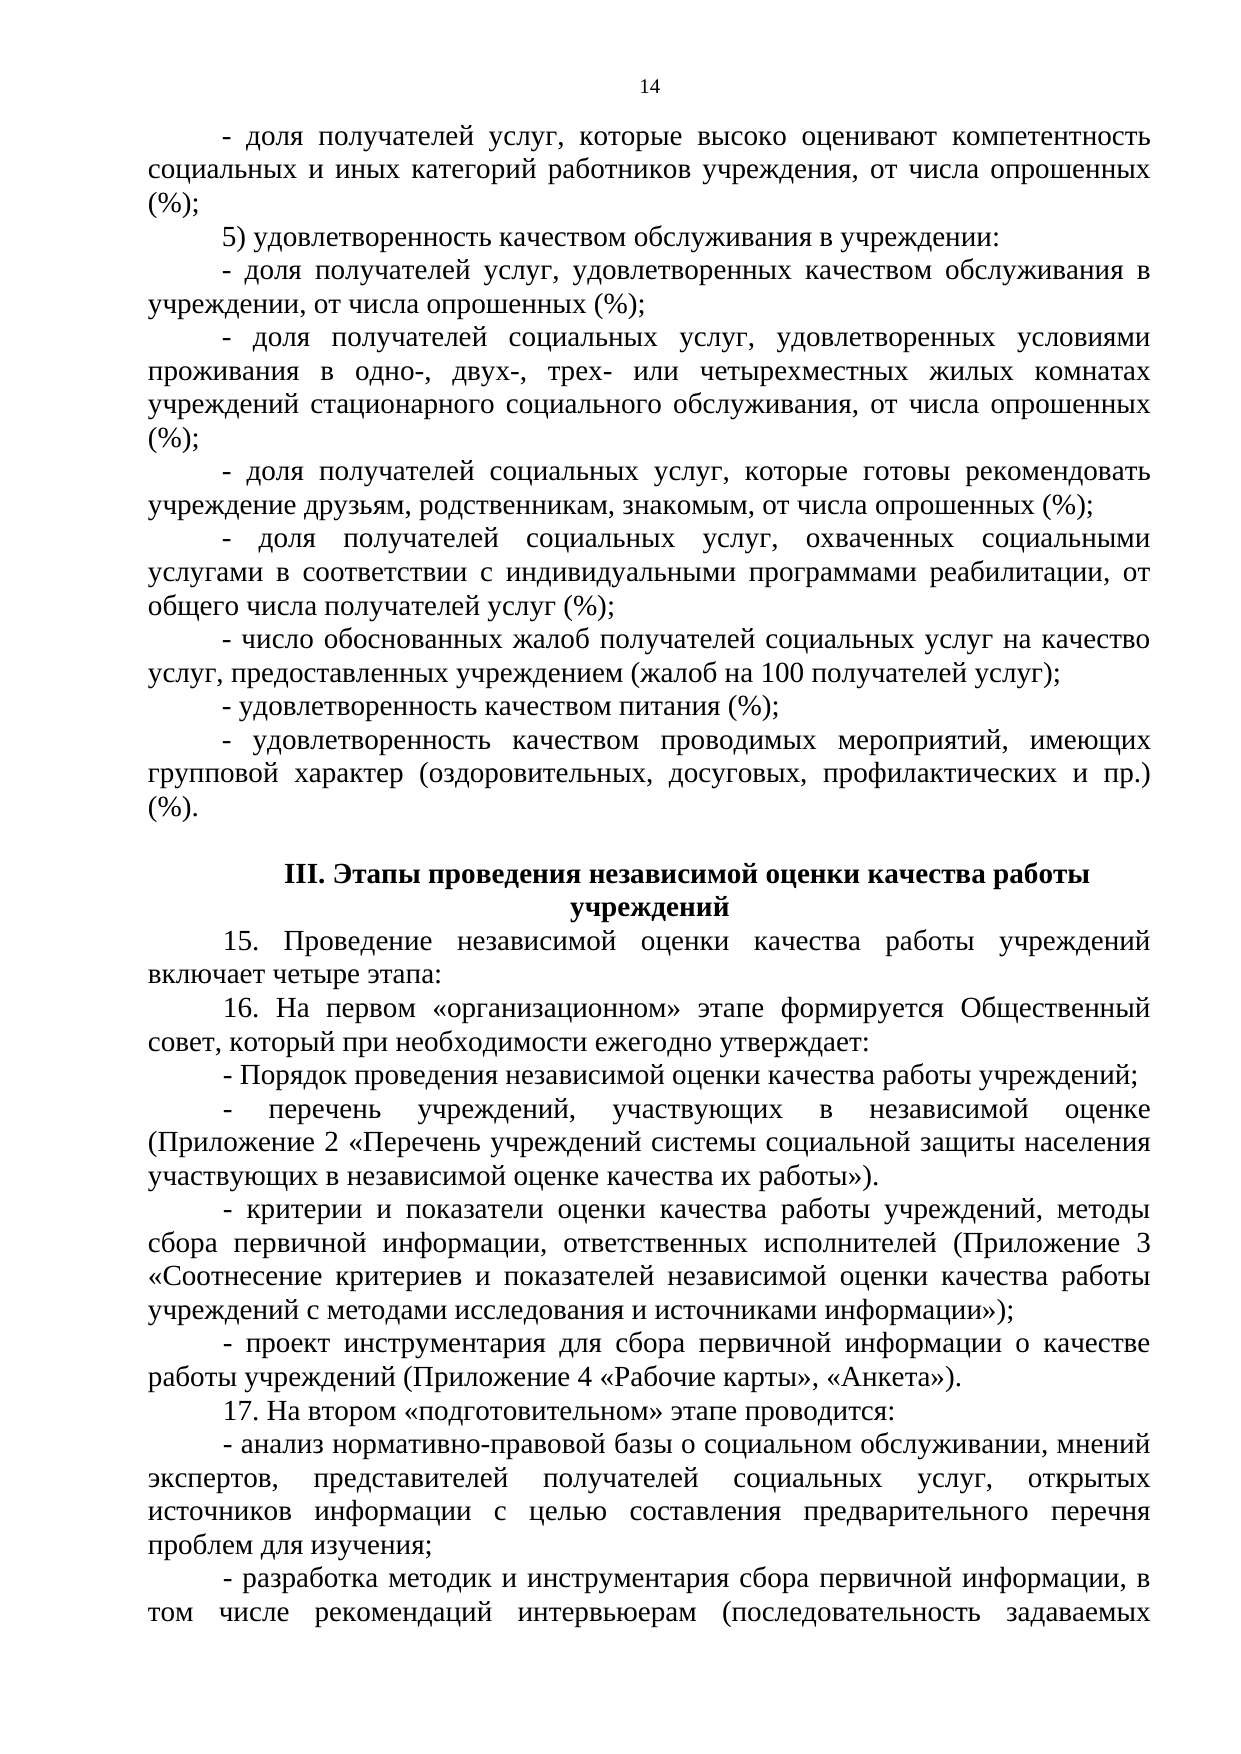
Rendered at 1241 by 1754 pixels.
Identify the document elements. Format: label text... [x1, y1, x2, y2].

list - число обоснованных жалоб получателей социальных услуг на качество услуг, предоставленных учреждением (жалоб на 100 получателей услуг); [148, 621, 1152, 688]
list - доля получателей услуг, удовлетворенных качеством обслуживания в учреждении, от числа опрошенных (%); [148, 252, 1152, 319]
list 5) удовлетворенность качеством обслуживания в учреждении: [148, 219, 1152, 252]
list - доля получателей социальных услуг, которые готовы рекомендовать учреждение друзьям, родственникам, знакомым, от числа опрошенных (%); [148, 453, 1152, 521]
list - удовлетворенность качеством питания (%); [148, 688, 1152, 722]
text - критерии и показатели оценки качества работы учреждений, методы сбора первичной информации, ответственных исполнителей (Приложение 3 «Соотнесение критериев и показателей независимой оценки качества работы учреждений с методами исследования и источниками информации»); [148, 1191, 1152, 1326]
text - перечень учреждений, участвующих в независимой оценке (Приложение 2 «Перечень учреждений системы социальной защиты населения участвующих в независимой оценке качества их работы»). [148, 1091, 1152, 1191]
text - анализ нормативно-правовой базы о социальном обслуживании, мнений экспертов, представителей получателей социальных услуг, открытых источников информации с целью составления предварительного перечня проблем для изучения; [148, 1426, 1152, 1560]
text 17. На втором «подготовительном» этапе проводится: [148, 1393, 1152, 1426]
list - удовлетворенность качеством проводимых мероприятий, имеющих групповой характер (оздоровительных, досуговых, профилактических и пр.) (%). [148, 722, 1152, 822]
list - доля получателей социальных услуг, удовлетворенных условиями проживания в одно-, двух-, трех- или четырехместных жилых комнатах учреждений стационарного социального обслуживания, от числа опрошенных (%); [148, 319, 1152, 453]
list - доля получателей социальных услуг, охваченных социальными услугами в соответствии с индивидуальными программами реабилитации, от общего числа получателей услуг (%); [148, 521, 1152, 621]
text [148, 1560, 1152, 1627]
text 16. На первом «организационном» этапе формируется Общественный совет, который при необходимости ежегодно утверждает: [148, 990, 1152, 1057]
text - Порядок проведения независимой оценки качества работы учреждений; [148, 1057, 1152, 1091]
text - проект инструментария для сбора первичной информации о качестве работы учреждений (Приложение 4 «Рабочие карты», «Анкета»). [148, 1326, 1152, 1393]
list - доля получателей услуг, которые высоко оценивают компетентность социальных и иных категорий работников учреждения, от числа опрошенных (%); [148, 118, 1152, 219]
text 15. Проведение независимой оценки качества работы учреждений включает четыре этапа: [148, 923, 1152, 990]
text III. Этапы проведения независимой оценки качества работы учреждений [148, 856, 1152, 923]
